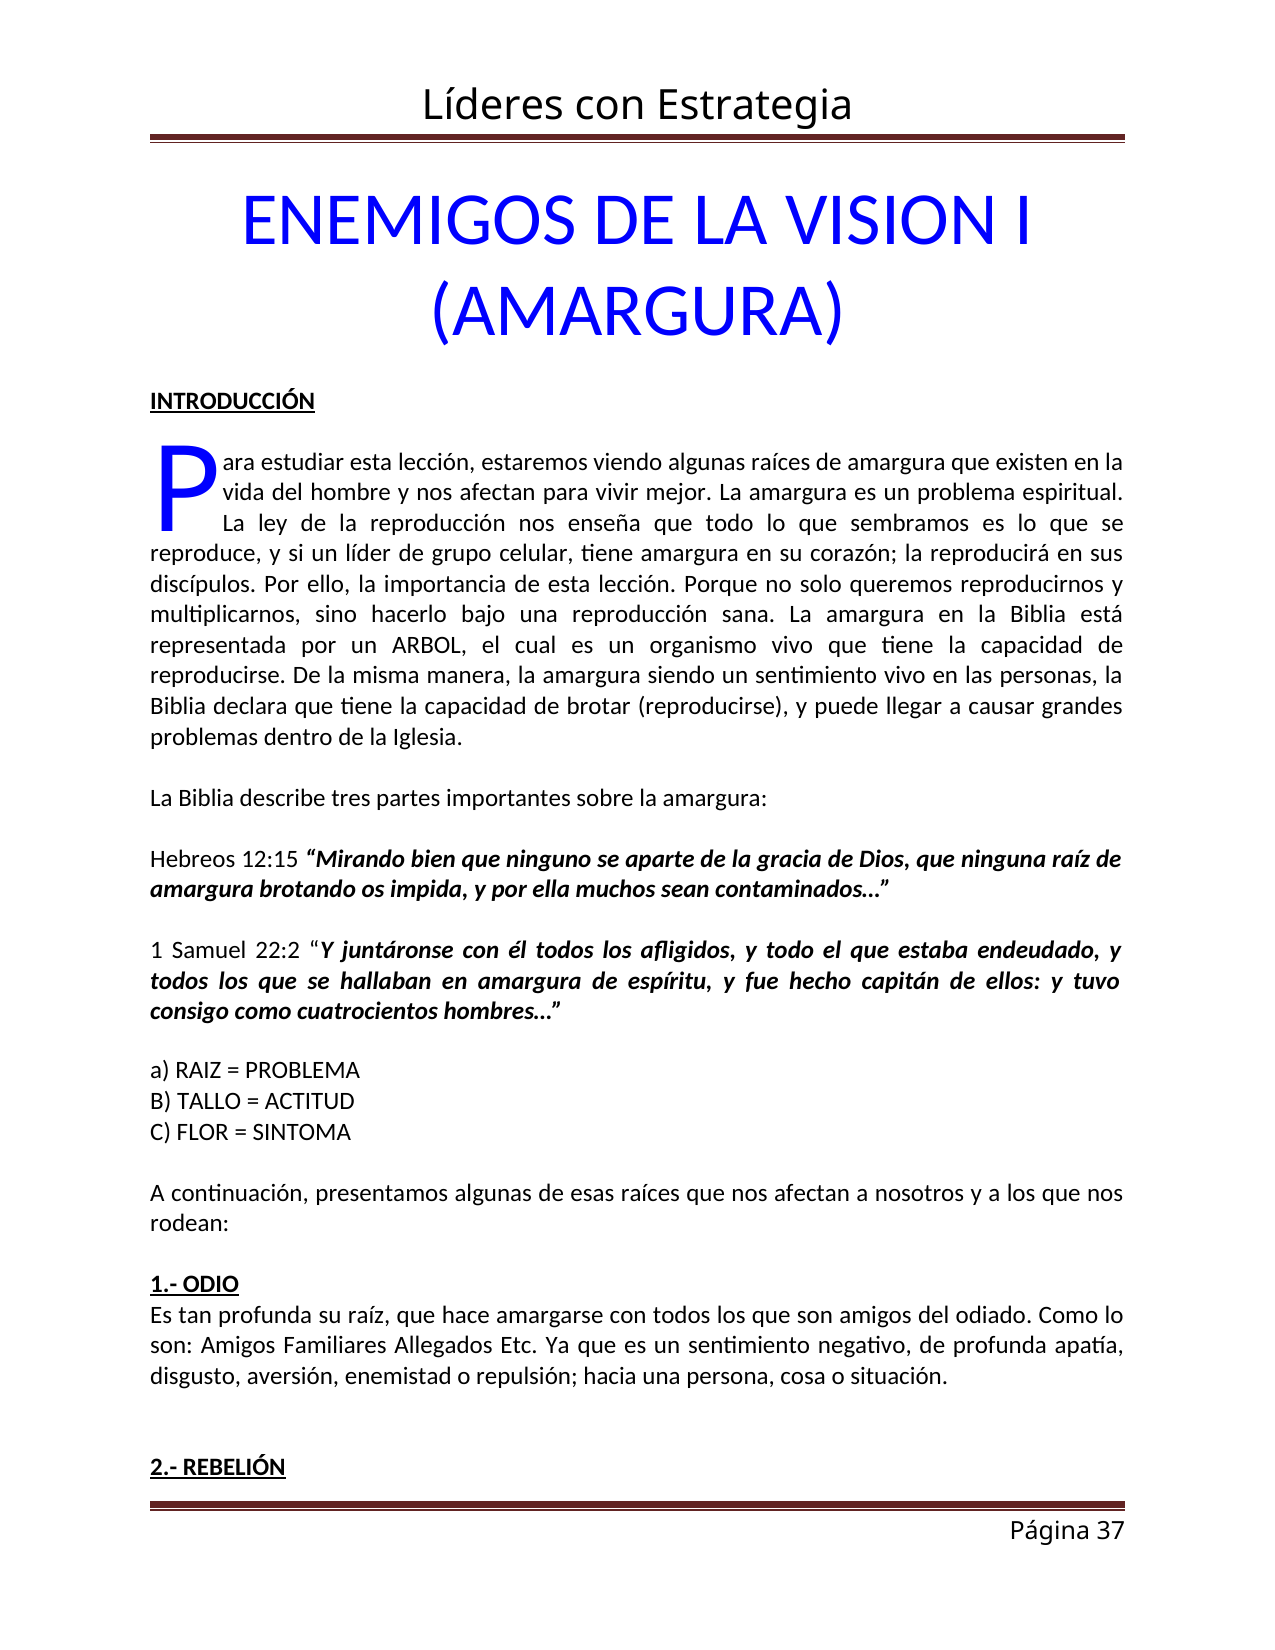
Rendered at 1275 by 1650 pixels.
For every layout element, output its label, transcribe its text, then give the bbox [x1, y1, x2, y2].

text B) TALLO = ACTITUD [150, 1085, 1125, 1116]
text ENEMIGOS DE LA VISION I (AMARGURA) [150, 171, 1125, 354]
text ara estudiar esta lección, estaremos viendo algunas raíces de amargura que existen en la vida del hombre y nos afectan para vivir mejor. La amargura es un problema espiritual. La ley de la reproducción nos enseña que todo lo que sembramos es lo que se reproduce, y si un líder de grupo celular, tiene amargura en su corazón; la reproducirá en sus discípulos. Por ello, la importancia de esta lección. Porque no solo queremos reproducirnos y multiplicarnos, sino hacerlo bajo una reproducción sana. La amargura en la Biblia está representada por un ARBOL, el cual es un organismo vivo que tiene la capacidad de reproducirse. De la misma manera, la amargura siendo un sentimiento vivo en las personas, la Biblia declara que tiene la capacidad de brotar (reproducirse), y puede llegar a causar grandes problemas dentro de la Iglesia. [150, 446, 1125, 751]
text 1.- ODIO [150, 1268, 1125, 1299]
text A continuación, presentamos algunas de esas raíces que nos afectan a nosotros y a los que nos rodean: [150, 1177, 1125, 1238]
text INTRODUCCIÓN [150, 385, 1125, 415]
text Hebreos 12:15 “Mirando bien que ninguno se aparte de la gracia de Dios, que ninguna raíz de amargura brotando os impida, y por ella muchos sean contaminados…” [150, 843, 1125, 904]
text 1 Samuel 22:2 “Y juntáronse con él todos los aﬂigidos, y todo el que estaba endeudado, y todos los que se hallaban en amargura de espíritu, y fue hecho capitán de ellos: y tuvo consigo como cuatrocientos hombres…” [150, 934, 1125, 1026]
text Es tan profunda su raíz, que hace amargarse con todos los que son amigos del odiado. Como lo son: Amigos Familiares Allegados Etc. Ya que es un sentimiento negativo, de profunda apatía, disgusto, aversión, enemistad o repulsión; hacia una persona, cosa o situación. [150, 1299, 1125, 1390]
text a) RAIZ = PROBLEMA [150, 1054, 1125, 1085]
text C) FLOR = SINTOMA [150, 1116, 1125, 1146]
text 2.- REBELIÓN [150, 1451, 1125, 1482]
text La Biblia describe tres partes importantes sobre la amargura: [150, 782, 1125, 812]
